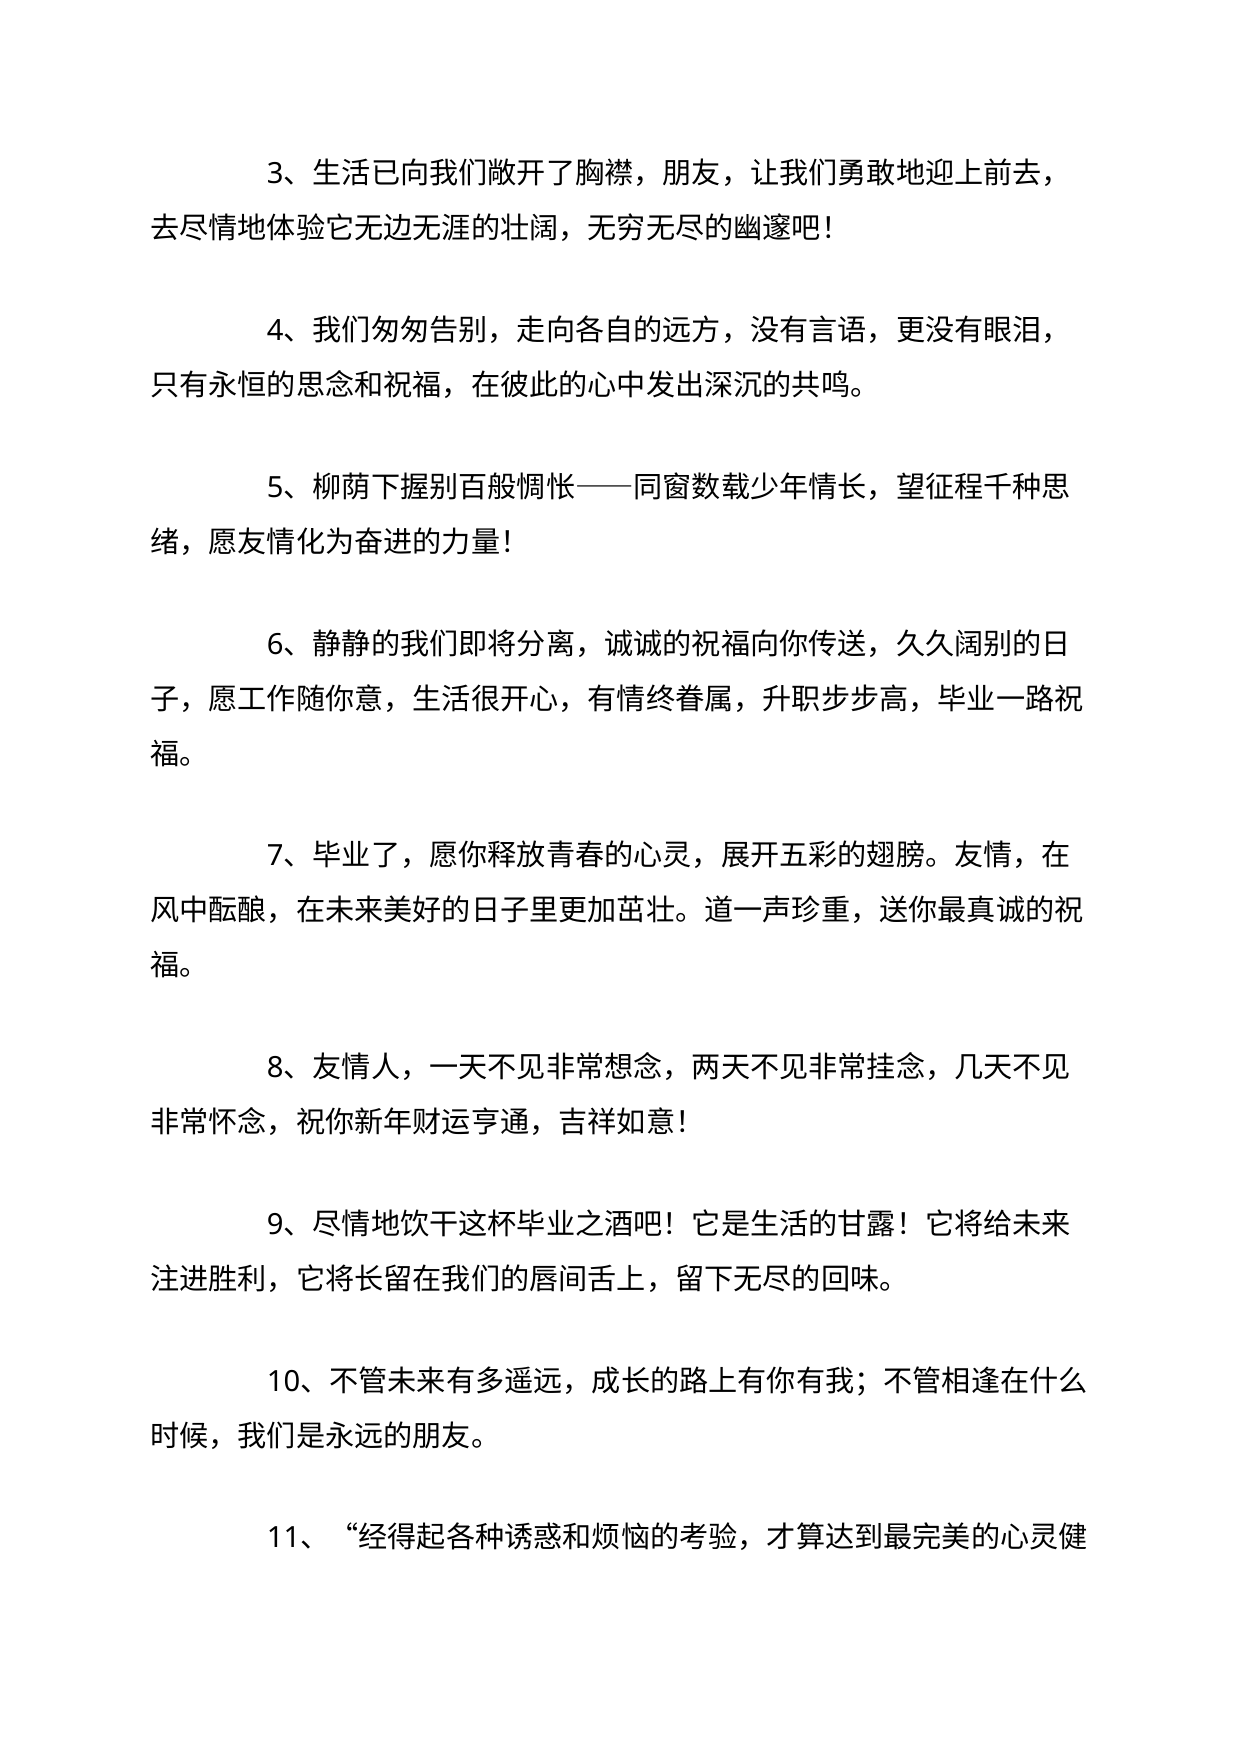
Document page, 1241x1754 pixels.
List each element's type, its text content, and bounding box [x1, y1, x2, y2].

text 6、静静的我们即将分离，诚诚的祝福向你传送，久久阔别的日子，愿工作随你意，生活很开心，有情终眷属，升职步步高，毕业一路祝福。 [150, 620, 1090, 772]
text 3、生活已向我们敞开了胸襟，朋友，让我们勇敢地迎上前去，去尽情地体验它无边无涯的壮阔，无穷无尽的幽邃吧！ [150, 150, 1090, 247]
text 5、柳荫下握别百般惆怅――同窗数载少年情长，望征程千种思绪，愿友情化为奋进的力量！ [150, 463, 1090, 561]
text 7、毕业了，愿你释放青春的心灵，展开五彩的翅膀。友情，在风中酝酿，在未来美好的日子里更加茁壮。道一声珍重，送你最真诚的祝福。 [150, 832, 1090, 984]
text 10、不管未来有多遥远，成长的路上有你有我；不管相逢在什么时候，我们是永远的朋友。 [150, 1357, 1090, 1454]
text 4、我们匆匆告别，走向各自的远方，没有言语，更没有眼泪，只有永恒的思念和祝福，在彼此的心中发出深沉的共鸣。 [150, 307, 1090, 404]
text 8、友情人，一天不见非常想念，两天不见非常挂念，几天不见非常怀念，祝你新年财运亨通，吉祥如意！ [150, 1044, 1090, 1141]
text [150, 1514, 1090, 1556]
text 9、尽情地饮干这杯毕业之酒吧！它是生活的甘露！它将给未来注进胜利，它将长留在我们的唇间舌上，留下无尽的回味。 [150, 1200, 1090, 1298]
